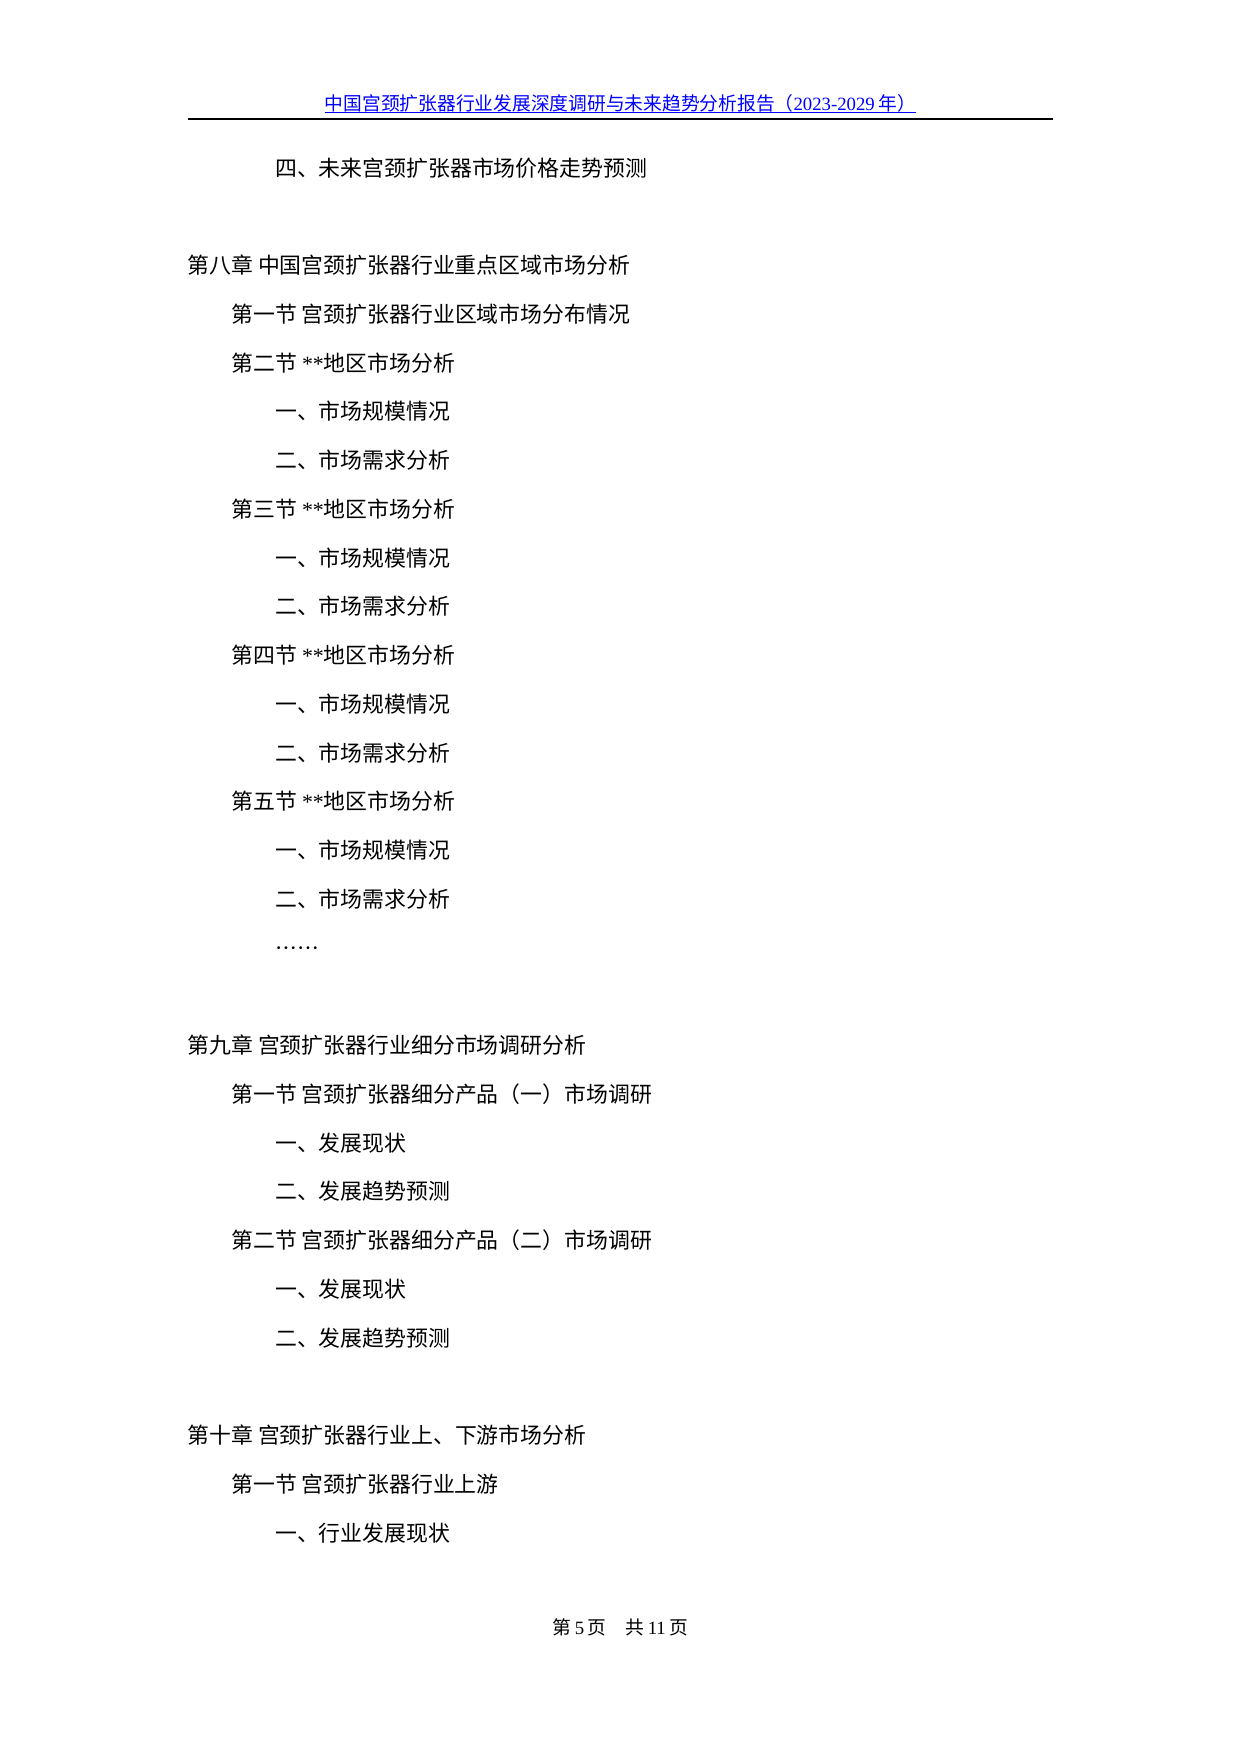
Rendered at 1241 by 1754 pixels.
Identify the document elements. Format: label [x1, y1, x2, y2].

text [187, 150, 1053, 1548]
